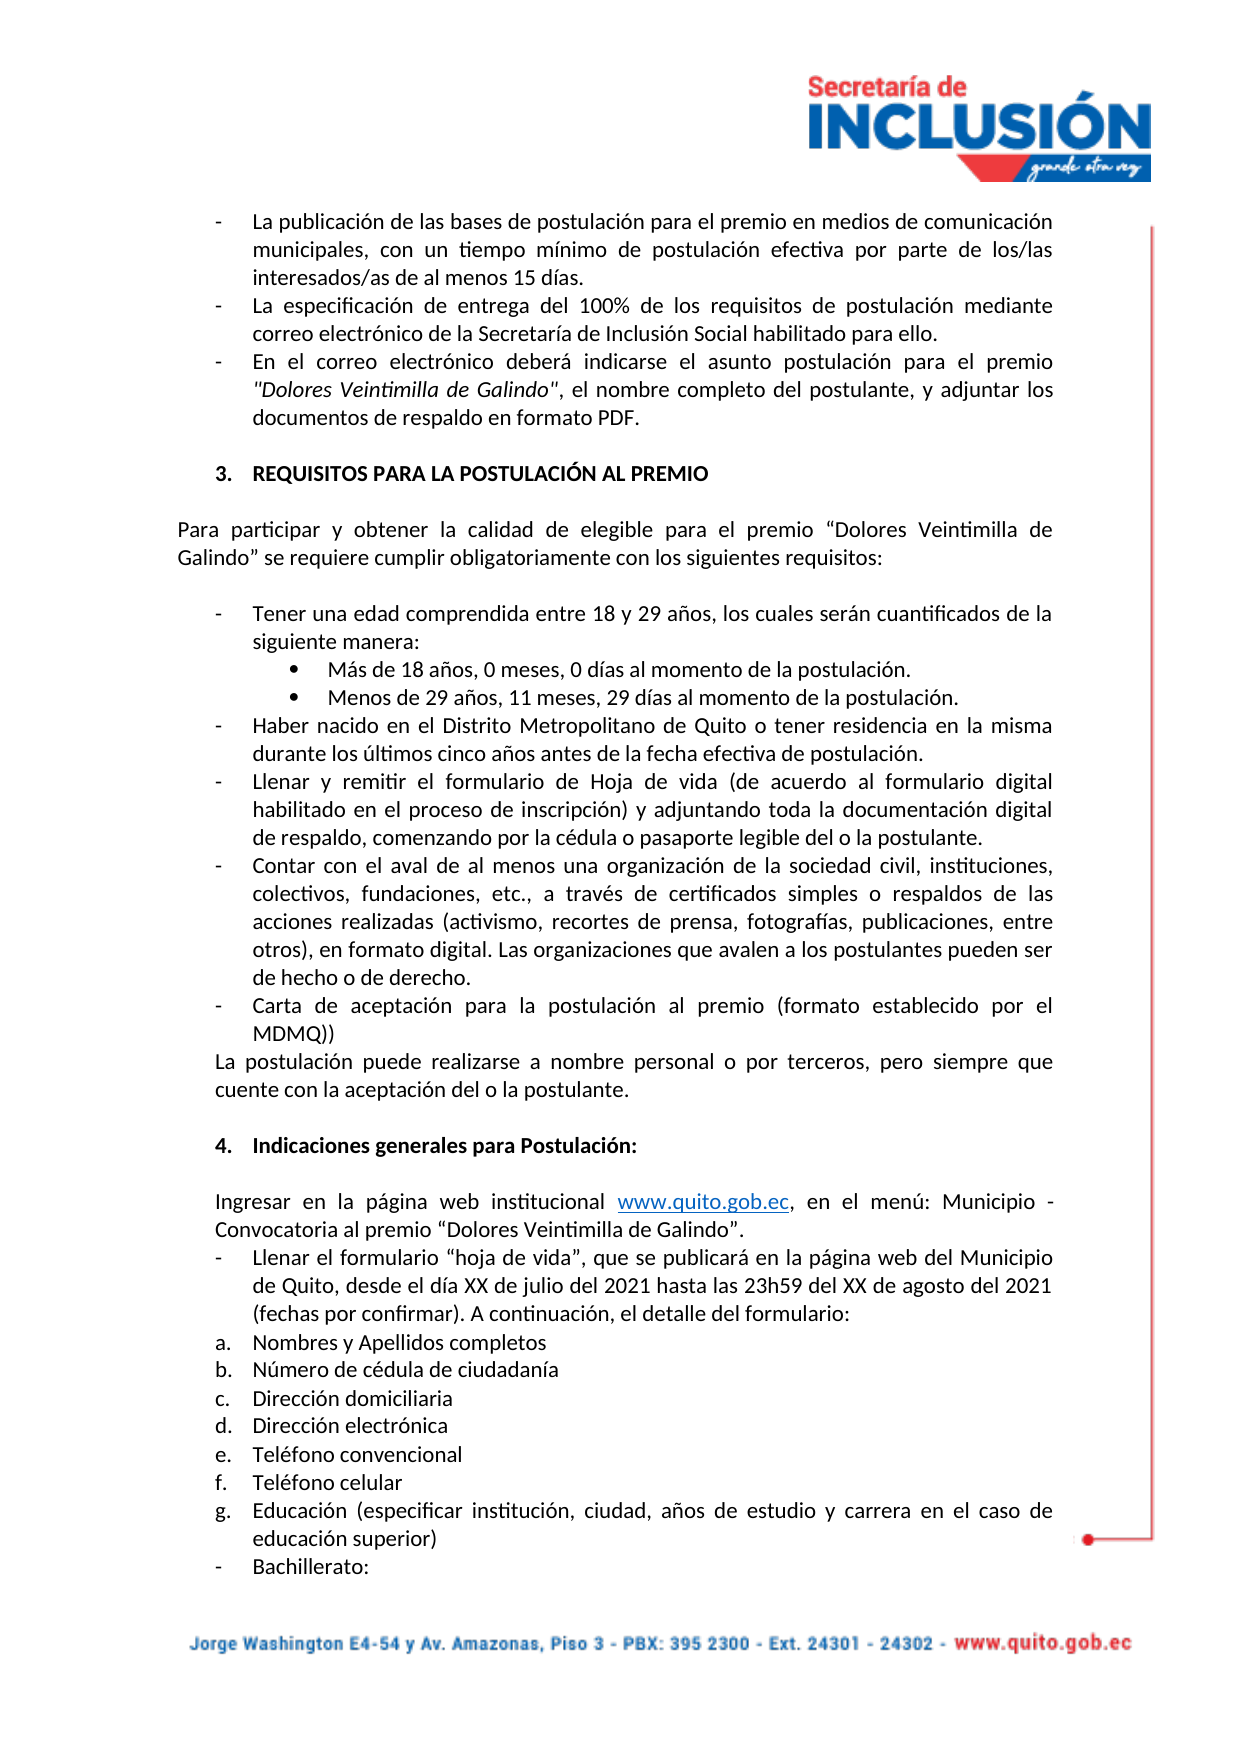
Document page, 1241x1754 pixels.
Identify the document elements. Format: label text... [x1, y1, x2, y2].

list Teléfono convencional [215, 1440, 1092, 1468]
list Nombres y Apellidos completos [215, 1328, 1092, 1356]
list Tener una edad comprendida entre 18 y 29 años, los cuales serán cuantificados de la siguiente manera: [215, 599, 1092, 655]
picture [808, 75, 1151, 182]
picture [177, 1623, 1151, 1660]
picture [1073, 214, 1181, 1557]
list Más de 18 años, 0 meses, 0 días al momento de la postulación. [290, 655, 1092, 683]
list REQUISITOS PARA LA POSTULACIÓN AL PREMIO [215, 459, 1092, 487]
list Contar con el aval de al menos una organización de la sociedad civil, instituciones, colectivos, fundaciones, etc., a través de certificados simples o respaldos de las acciones realizadas (activismo, recortes de prensa, fotografías, publicaciones, entre otros), en formato digital. Las organizaciones que avalen a los postulantes pueden ser de hecho o de derecho. [215, 851, 1092, 991]
list La especificación de entrega del 100% de los requisitos de postulación mediante correo electrónico de la Secretaría de Inclusión Social habilitado para ello. [215, 291, 1092, 347]
text La postulación puede realizarse a nombre personal o por terceros, pero siempre que cuente con la aceptación del o la postulante. [215, 1047, 1092, 1103]
list Haber nacido en el Distrito Metropolitano de Quito o tener residencia en la misma durante los últimos cinco años antes de la fecha efectiva de postulación. [215, 711, 1092, 767]
list Llenar el formulario “hoja de vida”, que se publicará en la página web del Municipio de Quito, desde el día XX de julio del 2021 hasta las 23h59 del XX de agosto del 2021 (fechas por confirmar). A continuación, el detalle del formulario: [215, 1243, 1092, 1328]
list La publicación de las bases de postulación para el premio en medios de comunicación municipales, con un tiempo mínimo de postulación efectiva por parte de los/las interesados/as de al menos 15 días. [215, 207, 1092, 291]
list Indicaciones generales para Postulación: [215, 1131, 1092, 1159]
list Educación (especificar institución, ciudad, años de estudio y carrera en el caso de educación superior) [215, 1496, 1092, 1552]
list Número de cédula de ciudadanía [215, 1356, 1092, 1384]
list Dirección electrónica [215, 1412, 1092, 1440]
list Carta de aceptación para la postulación al premio (formato establecido por el MDMQ)) [215, 991, 1092, 1047]
list Llenar y remitir el formulario de Hoja de vida (de acuerdo al formulario digital habilitado en el proceso de inscripción) y adjuntando toda la documentación digital de respaldo, comenzando por la cédula o pasaporte legible del o la postulante. [215, 767, 1092, 851]
list Bachillerato: [215, 1552, 1092, 1580]
text Ingresar en la página web institucional www.quito.gob.ec, en el menú: Municipio - Convocatoria al premio “Dolores Veintimilla de Galindo”. [215, 1187, 1092, 1243]
text Para participar y obtener la calidad de elegible para el premio “Dolores Veintimilla de Galindo” se requiere cumplir obligatoriamente con los siguientes requisitos: [177, 515, 1092, 571]
list Menos de 29 años, 11 meses, 29 días al momento de la postulación. [290, 683, 1092, 711]
list Dirección domiciliaria [215, 1384, 1092, 1412]
list Teléfono celular [215, 1468, 1092, 1496]
list En el correo electrónico deberá indicarse el asunto postulación para el premio "Dolores Veintimilla de Galindo", el nombre completo del postulante, y adjuntar los documentos de respaldo en formato PDF. [215, 347, 1092, 431]
